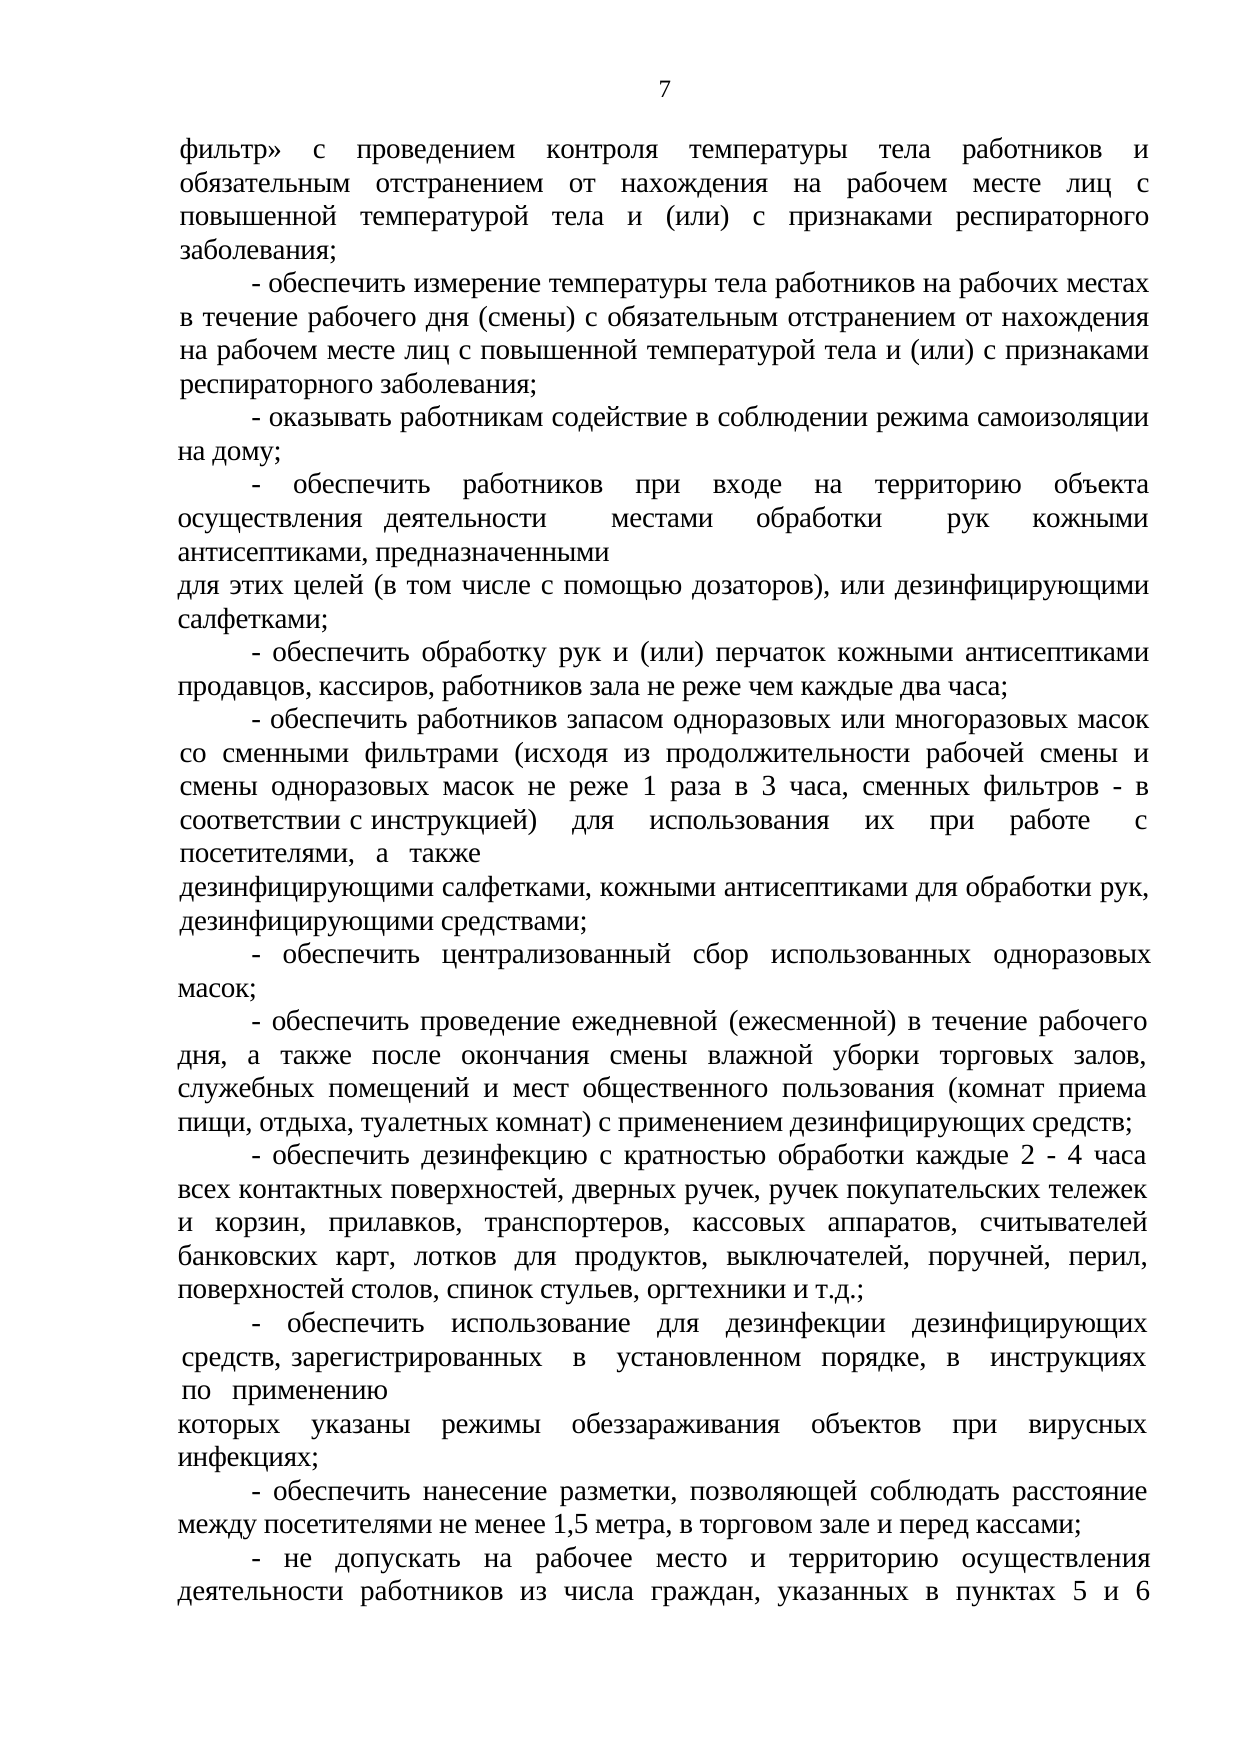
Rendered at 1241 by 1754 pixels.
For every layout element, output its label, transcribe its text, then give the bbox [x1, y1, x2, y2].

text - обеспечить использование для дезинфекции дезинфицирующих средств, зарегистрированных в установленном порядке, в инструкциях по применению [181, 1305, 1147, 1406]
text - обеспечить нанесение разметки, позволяющей соблюдать расстояние между посетителями не менее 1,5 метра, в торговом зале и перед кассами; [177, 1473, 1147, 1540]
text дезинфицирующими салфетками, кожными антисептиками для обработки рук, дезинфицирующими средствами; [179, 869, 1149, 936]
text - обеспечить проведение ежедневной (ежесменной) в течение рабочего дня, а также после окончания смены влажной уборки торговых залов, служебных помещений и мест общественного пользования (комнат приема пищи, отдыха, туалетных комнат) с применением дезинфицирующих средств; [177, 1003, 1147, 1137]
text - оказывать работникам содействие в соблюдении режима самоизоляции на дому; [177, 399, 1149, 467]
text для этих целей (в том числе с помощью дозаторов), или дезинфицирующими салфетками; [177, 567, 1149, 634]
text - обеспечить работников запасом одноразовых или многоразовых масок со сменными фильтрами (исходя из продолжительности рабочей смены и смены одноразовых масок не реже 1 раза в 3 часа, сменных фильтров - в соответствии с инструкцией) для использования их при работе с посетителями, а также [179, 701, 1149, 869]
text - обеспечить работников при входе на территорию объекта осуществления деятельности местами обработки рук кожными антисептиками, предназначенными [177, 467, 1149, 567]
text - обеспечить централизованный сбор использованных одноразовых масок; [177, 936, 1152, 1003]
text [177, 1540, 1152, 1607]
text - обеспечить измерение температуры тела работников на рабочих местах в течение рабочего дня (смены) с обязательным отстранением от нахождения на рабочем месте лиц с повышенной температурой тела и (или) с признаками респираторного заболевания; [179, 265, 1149, 399]
text которых указаны режимы обеззараживания объектов при вирусных инфекциях; [177, 1406, 1147, 1473]
text - обеспечить обработку рук и (или) перчаток кожными антисептиками продавцов, кассиров, работников зала не реже чем каждые два часа; [177, 634, 1149, 701]
text - обеспечить дезинфекцию с кратностью обработки каждые 2 - 4 часа всех контактных поверхностей, дверных ручек, ручек покупательских тележек и корзин, прилавков, транспортеров, кассовых аппаратов, считывателей банковских карт, лотков для продуктов, выключателей, поручней, перил, поверхностей столов, спинок стульев, оргтехники и т.д.; [177, 1137, 1147, 1305]
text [179, 131, 1149, 265]
